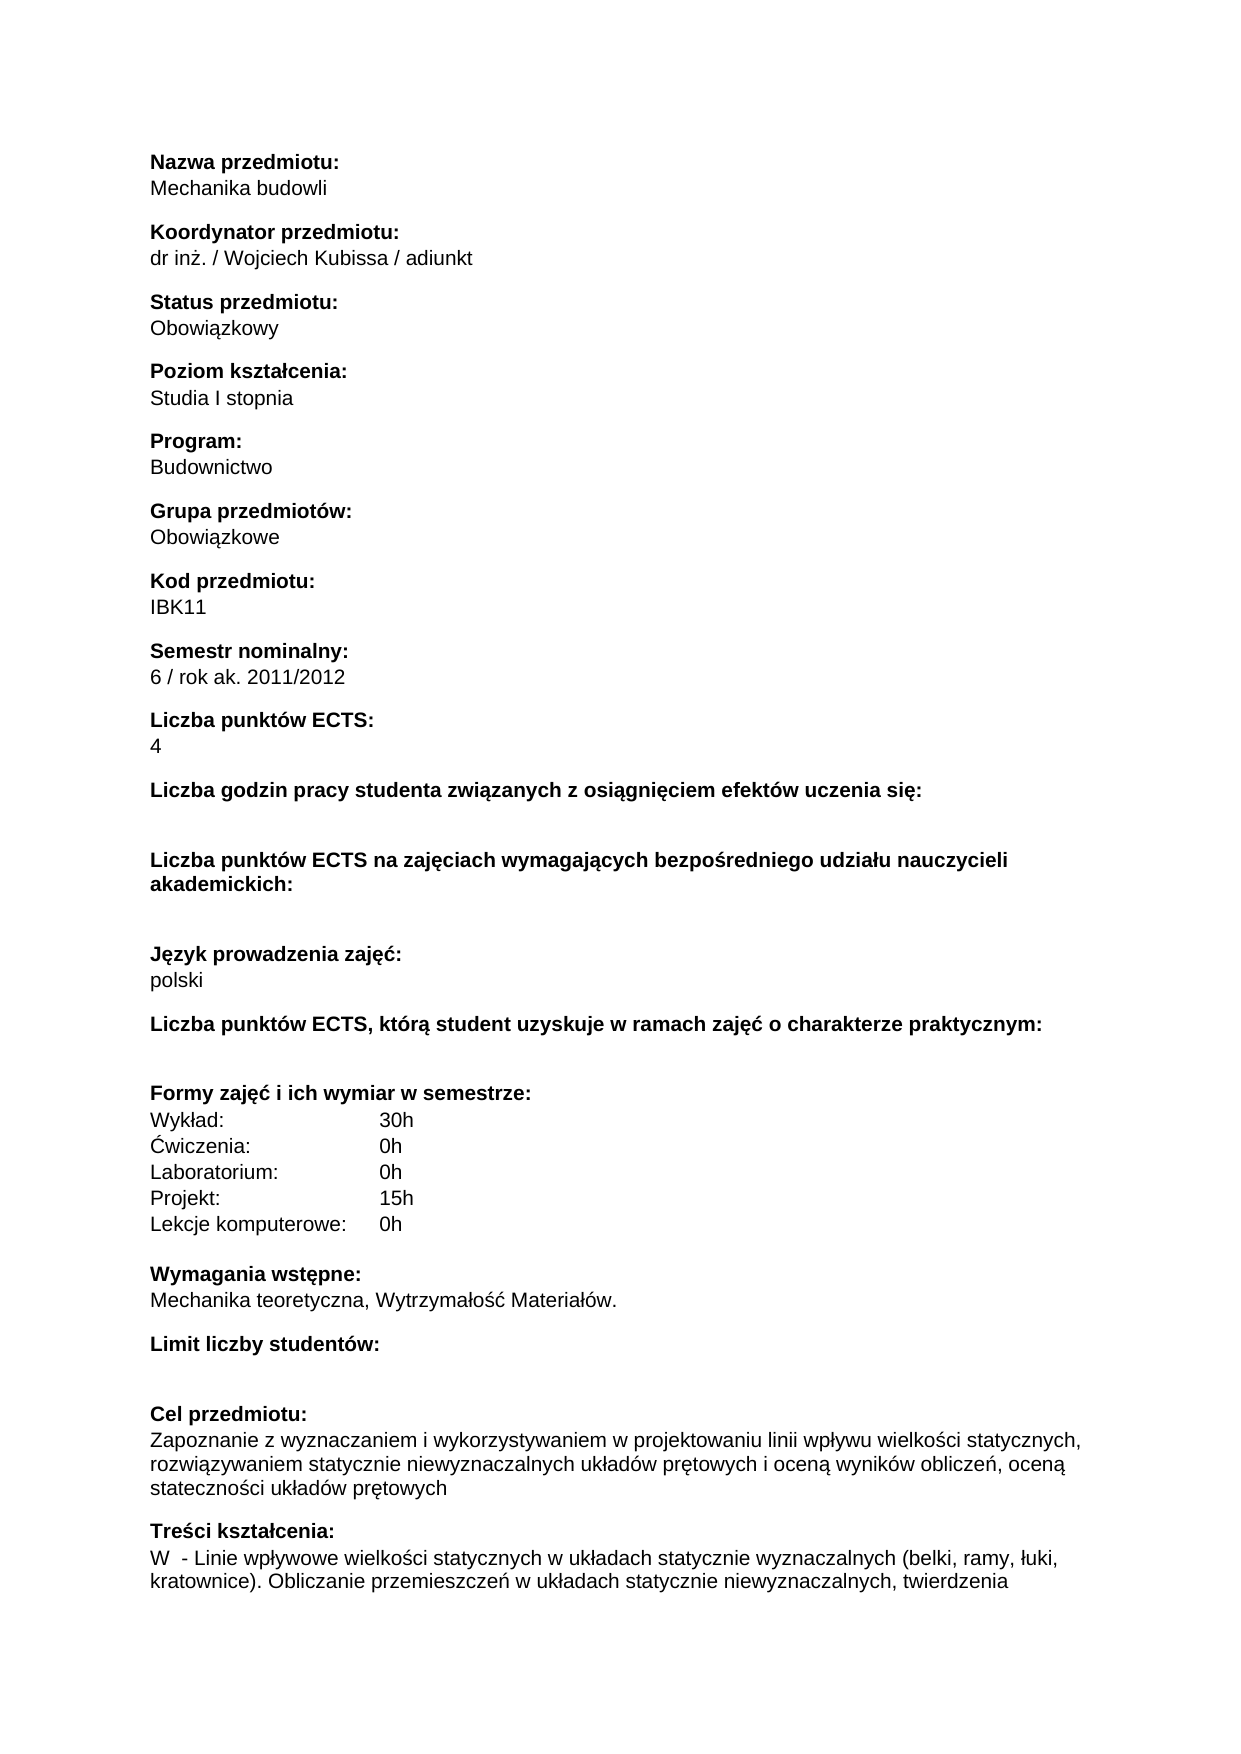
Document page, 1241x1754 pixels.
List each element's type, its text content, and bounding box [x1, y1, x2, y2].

table_cell Lekcje komputerowe: [140, 1212, 367, 1236]
text Limit liczby studentów: [150, 1332, 1090, 1356]
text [150, 1545, 1090, 1593]
table_header Wykład: [140, 1108, 367, 1132]
text Wymagania wstępne: [150, 1262, 1090, 1286]
text Formy zajęć i ich wymiar w semestrze: [150, 1081, 1090, 1105]
text Program: [150, 429, 1090, 453]
text Poziom kształcenia: [150, 359, 1090, 383]
text Grupa przedmiotów: [150, 499, 1090, 523]
text Język prowadzenia zajęć: [150, 942, 1090, 966]
text Liczba punktów ECTS: [150, 708, 1090, 732]
text Nazwa przedmiotu: [150, 150, 1090, 174]
table_cell 0h [369, 1132, 597, 1158]
text Zapoznanie z wyznaczaniem i wykorzystywaniem w projektowaniu linii wpływu wielkości statycznych, rozwiązywaniem statycznie niewyznaczalnych układów prętowych i oceną wyników obliczeń, oceną stateczności układów prętowych [150, 1428, 1090, 1499]
text Status przedmiotu: [150, 289, 1090, 313]
text Mechanika budowli [150, 176, 1090, 200]
table_cell 0h [369, 1158, 597, 1184]
text Semestr nominalny: [150, 638, 1090, 662]
text 4 [150, 734, 1090, 758]
table_cell Ćwiczenia: [140, 1134, 367, 1158]
text Cel przedmiotu: [150, 1402, 1090, 1426]
text Liczba godzin pracy studenta związanych z osiągnięciem efektów uczenia się: [150, 778, 1090, 802]
text Obowiązkowy [150, 316, 1090, 339]
text polski [150, 968, 1090, 992]
text 6 / rok ak. 2011/2012 [150, 664, 1090, 688]
text Mechanika teoretyczna, Wytrzymałość Materiałów. [150, 1288, 1090, 1312]
text Liczba punktów ECTS, którą student uzyskuje w ramach zajęć o charakterze praktycznym: [150, 1011, 1090, 1035]
text IBK11 [150, 595, 1090, 619]
text Studia I stopnia [150, 385, 1090, 409]
text Budownictwo [150, 455, 1090, 479]
table_cell 0h [369, 1210, 597, 1236]
text Koordynator przedmiotu: [150, 220, 1090, 244]
text Liczba punktów ECTS na zajęciach wymagających bezpośredniego udziału nauczycieli akademickich: [150, 848, 1090, 896]
text dr inż. / Wojciech Kubissa / adiunkt [150, 246, 1090, 270]
text Kod przedmiotu: [150, 569, 1090, 593]
table_cell Laboratorium: [140, 1160, 367, 1184]
text Obowiązkowe [150, 525, 1090, 549]
text Treści kształcenia: [150, 1519, 1090, 1543]
table_cell 15h [369, 1184, 597, 1210]
table_cell Projekt: [140, 1186, 367, 1210]
table_header 30h [369, 1108, 597, 1132]
